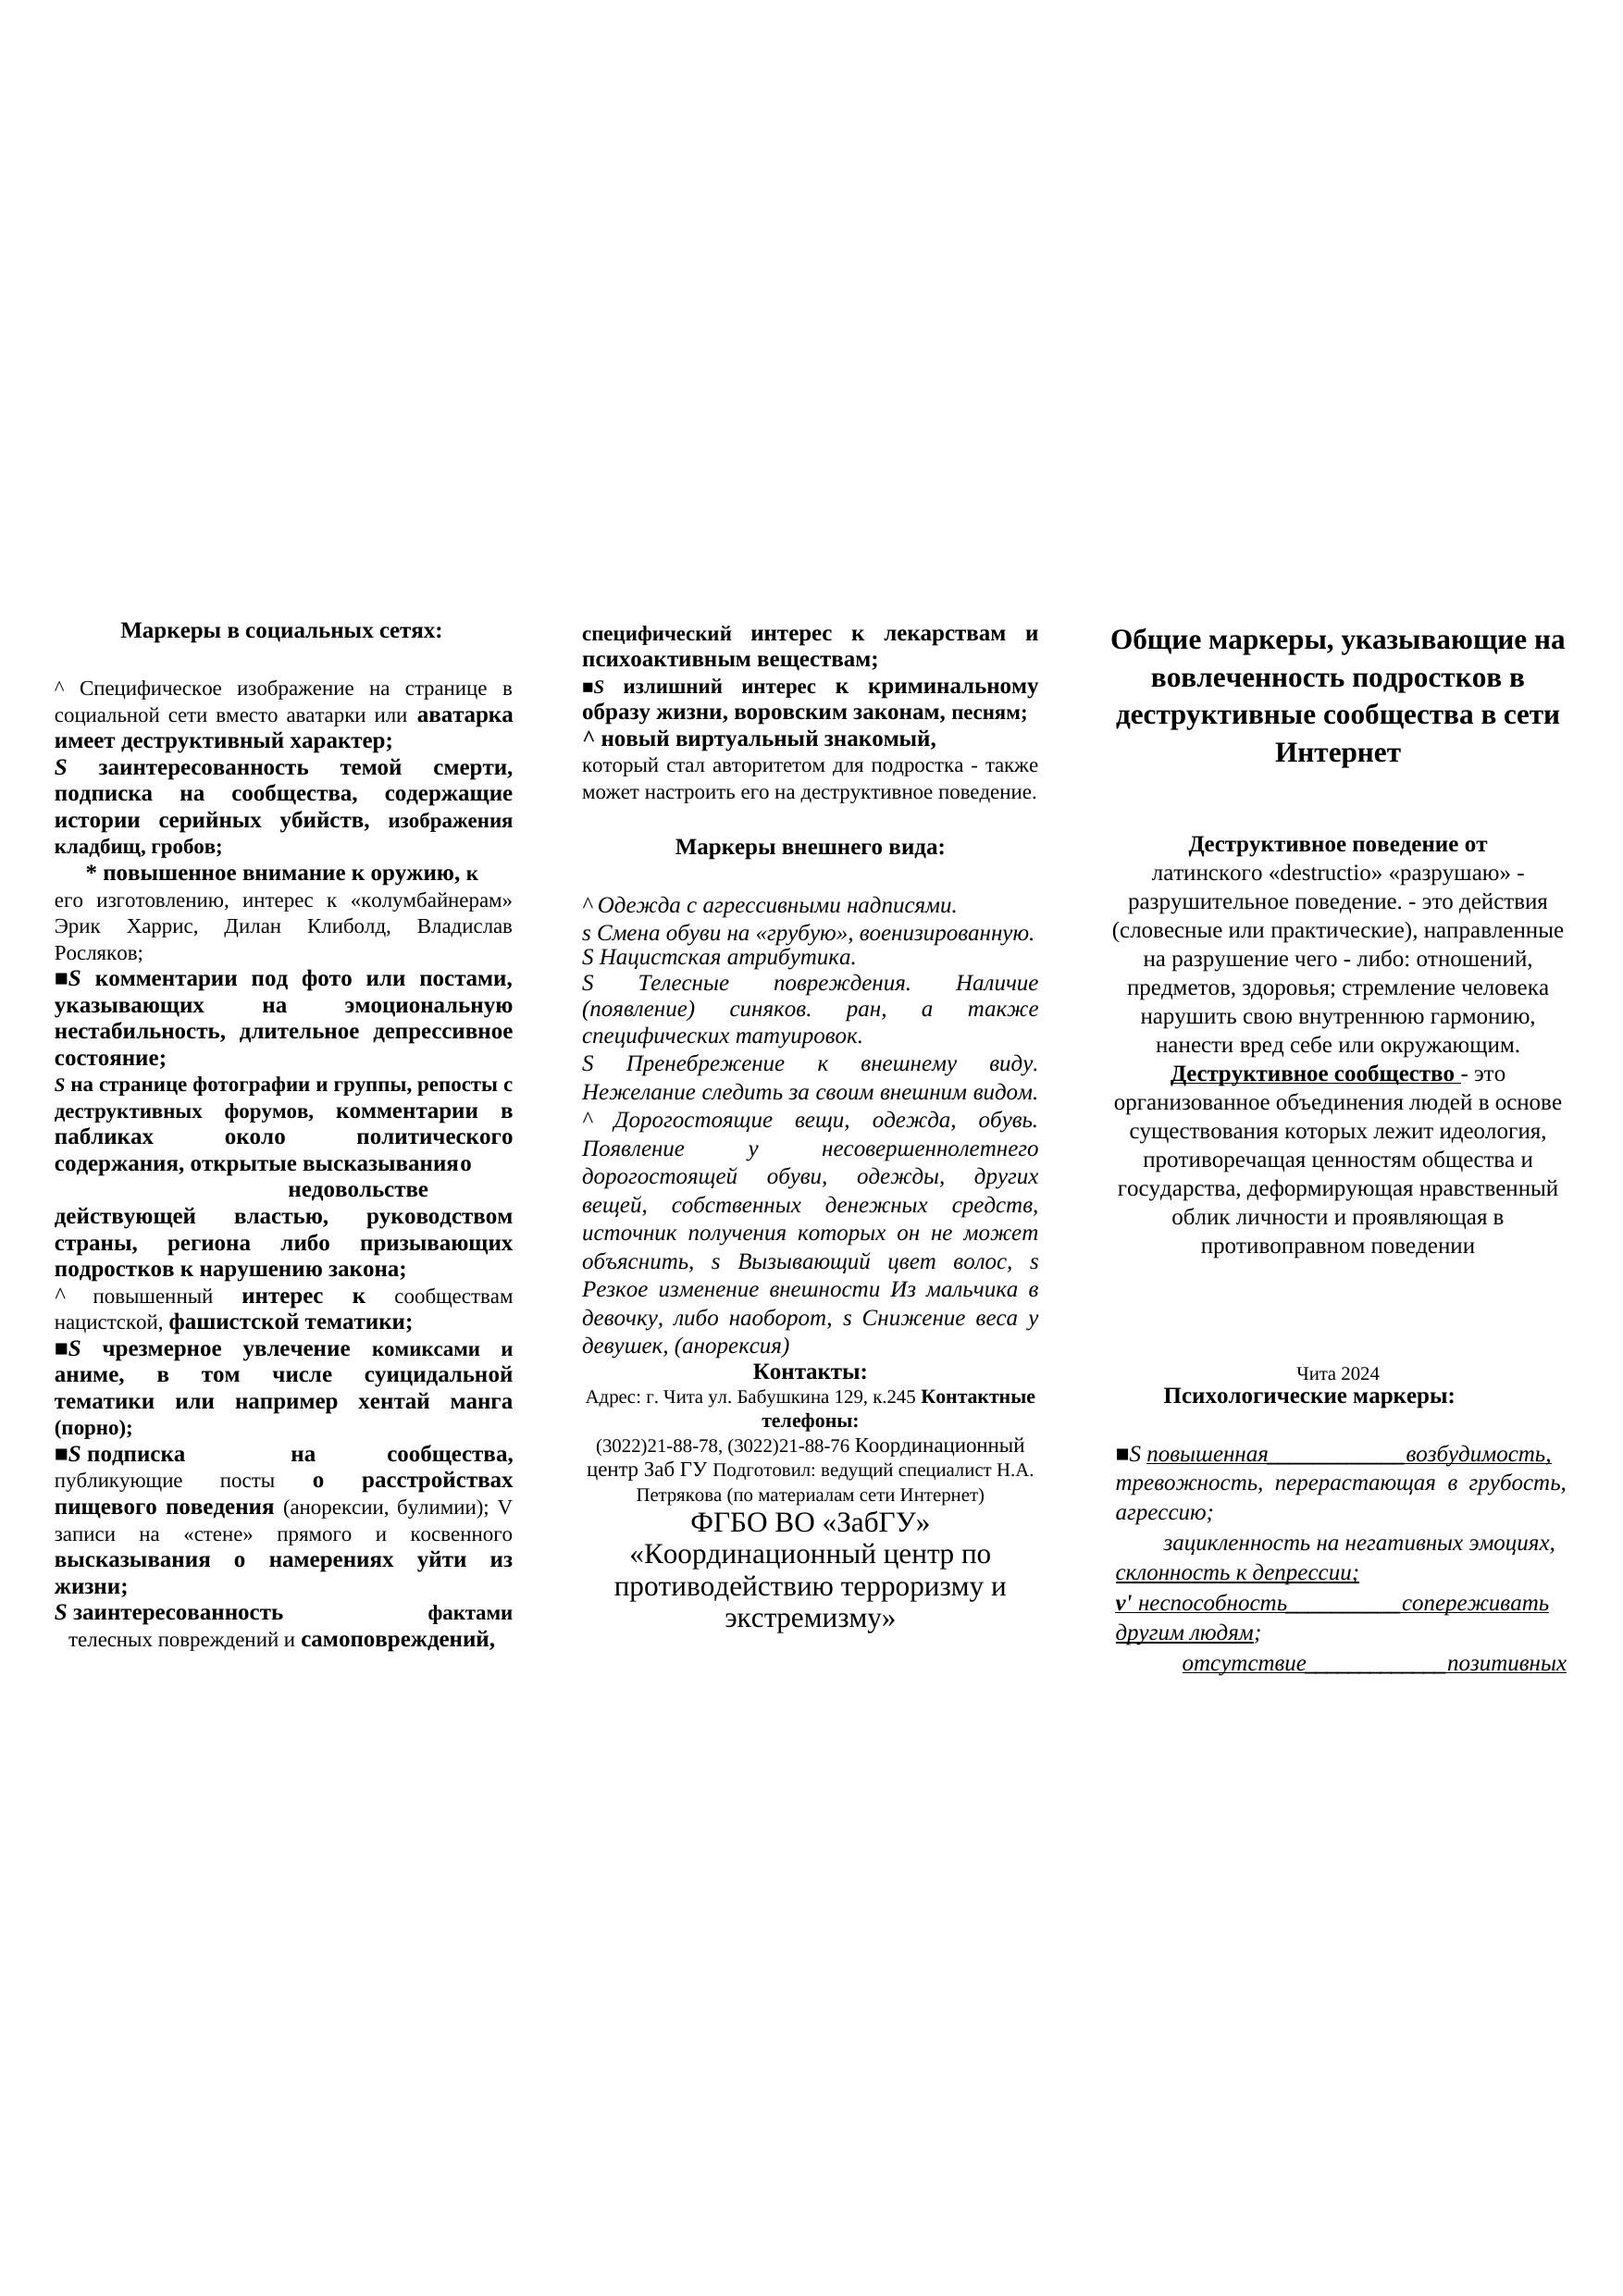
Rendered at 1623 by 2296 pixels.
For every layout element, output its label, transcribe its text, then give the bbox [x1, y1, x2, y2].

text S Телесные повреждения. Наличие (появление) синяков. ран, а также специфических татуировок. [582, 969, 1039, 1049]
text Маркеры внешнего вида: [578, 836, 1043, 859]
text S Нацистская атрибутика. [582, 946, 1043, 969]
text ^ Одежда с агрессивными надписями. [582, 889, 1039, 919]
text Психологические маркеры: [1115, 1384, 1570, 1408]
text ■S излишний интерес к криминальному образу жизни, воровским законам, песням; [582, 672, 1039, 725]
text ^ новый виртуальный знакомый, [582, 725, 1043, 751]
text телесных повреждений и самоповреждений, [50, 1625, 513, 1652]
text специфический интерес к лекарствам и психоактивным веществам; [582, 619, 1039, 672]
text ■S повышенная возбудимость, [1115, 1443, 1570, 1466]
text отсутствие позитивных [1106, 1646, 1567, 1677]
text Деструктивное поведение от [1106, 828, 1570, 857]
text ■S чрезмерное увлечение комиксами и аниме, в том числе суицидальной тематики или например хентай манга (порно); [55, 1334, 513, 1440]
text Маркеры в социальных сетях: [50, 619, 513, 642]
text S на странице фотографии и группы, репосты с деструктивных форумов, комментарии в пабликах около политического содержания, открытые высказывания о недовольстве [55, 1071, 513, 1202]
text v' неспособность сопереживать [1115, 1586, 1570, 1617]
text ^ повышенный интерес к сообществам нацистской, фашистской тематики; [55, 1282, 513, 1334]
text латинского «destructio» «разрушаю» - разрушительное поведение. - это действия (словесные или практические), направленные на разрушение чего - либо: отношений, предметов, здоровья; стремление человека нарушить свою внутреннюю гармонию, нанести вред себе или окружающим. Деструктивное сообщество - это организованное объединения людей в основе существования которых лежит идеология, противоречащая ценностям общества и государства, деформирующая нравственный облик личности и проявляющая в противоправном поведении [1106, 857, 1570, 1260]
text Адрес: г. Чита ул. Бабушкина 129, к.245 Контактные телефоны: [578, 1384, 1043, 1433]
text ■S комментарии под фото или постами, указывающих на эмоциональную нестабильность, длительное депрессивное состояние; [55, 965, 513, 1071]
text S Пренебрежение к внешнему виду. Нежелание следить за своим внешним видом. ^ Дорогостоящие вещи, одежда, обувь. Появление у несовершеннолетнего дорогостоящей обуви, одежды, других вещей, собственных денежных средств, источник получения которых он не может объяснить, s Вызывающий цвет волос, s Резкое изменение внешности Из мальчика в девочку, либо наоборот, s Снижение веса у девушек, (анорексия) [582, 1049, 1039, 1359]
text ■S подписка на сообщества, [55, 1440, 515, 1467]
text который стал авторитетом для подростка - также может настроить его на деструктивное поведение. [582, 751, 1039, 804]
text S заинтересованность фактами [55, 1599, 515, 1625]
text s Смена обуви на «грубую», военизированную. [582, 919, 1039, 946]
text Контакты: [578, 1359, 1043, 1384]
text другим людям; [1115, 1617, 1570, 1646]
text публикующие посты о расстройствах пищевого поведения (анорексии, булимии); V записи на «стене» прямого и косвенного высказывания о намерениях уйти из жизни; [55, 1467, 513, 1599]
text тревожность, перерастающая в грубость, агрессию; [1115, 1466, 1567, 1526]
text ФГБО ВО «ЗабГУ» «Координационный центр по противодействию терроризму и экстремизму» [578, 1507, 1043, 1634]
text * повышенное внимание к оружию, к [50, 859, 513, 886]
text ^ Специфическое изображение на странице в социальной сети вместо аватарки или аватарка имеет деструктивный характер; [55, 675, 513, 753]
text его изготовлению, интерес к «колумбайнерам» Эрик Харрис, Дилан Клиболд, Владислав Росляков; [55, 886, 513, 965]
text Общие маркеры, указывающие на вовлеченность подростков в деструктивные сообщества в сети Интернет [1106, 619, 1570, 769]
text (3022)21-88-78, (3022)21-88-76 Координационный центр Заб ГУ Подготовил: ведущий специалист Н.А. Петрякова (по материалам сети Интернет) [578, 1433, 1043, 1507]
text действующей властью, руководством страны, региона либо призывающих подростков к нарушению закона; [55, 1202, 513, 1282]
text Чита 2024 [1106, 1365, 1570, 1384]
text S заинтересованность темой смерти, подписка на сообщества, содержащие истории серийных убийств, изображения кладбищ, гробов; [55, 753, 513, 859]
text зацикленность на негативных эмоциях, склонность к депрессии; [1115, 1526, 1567, 1586]
